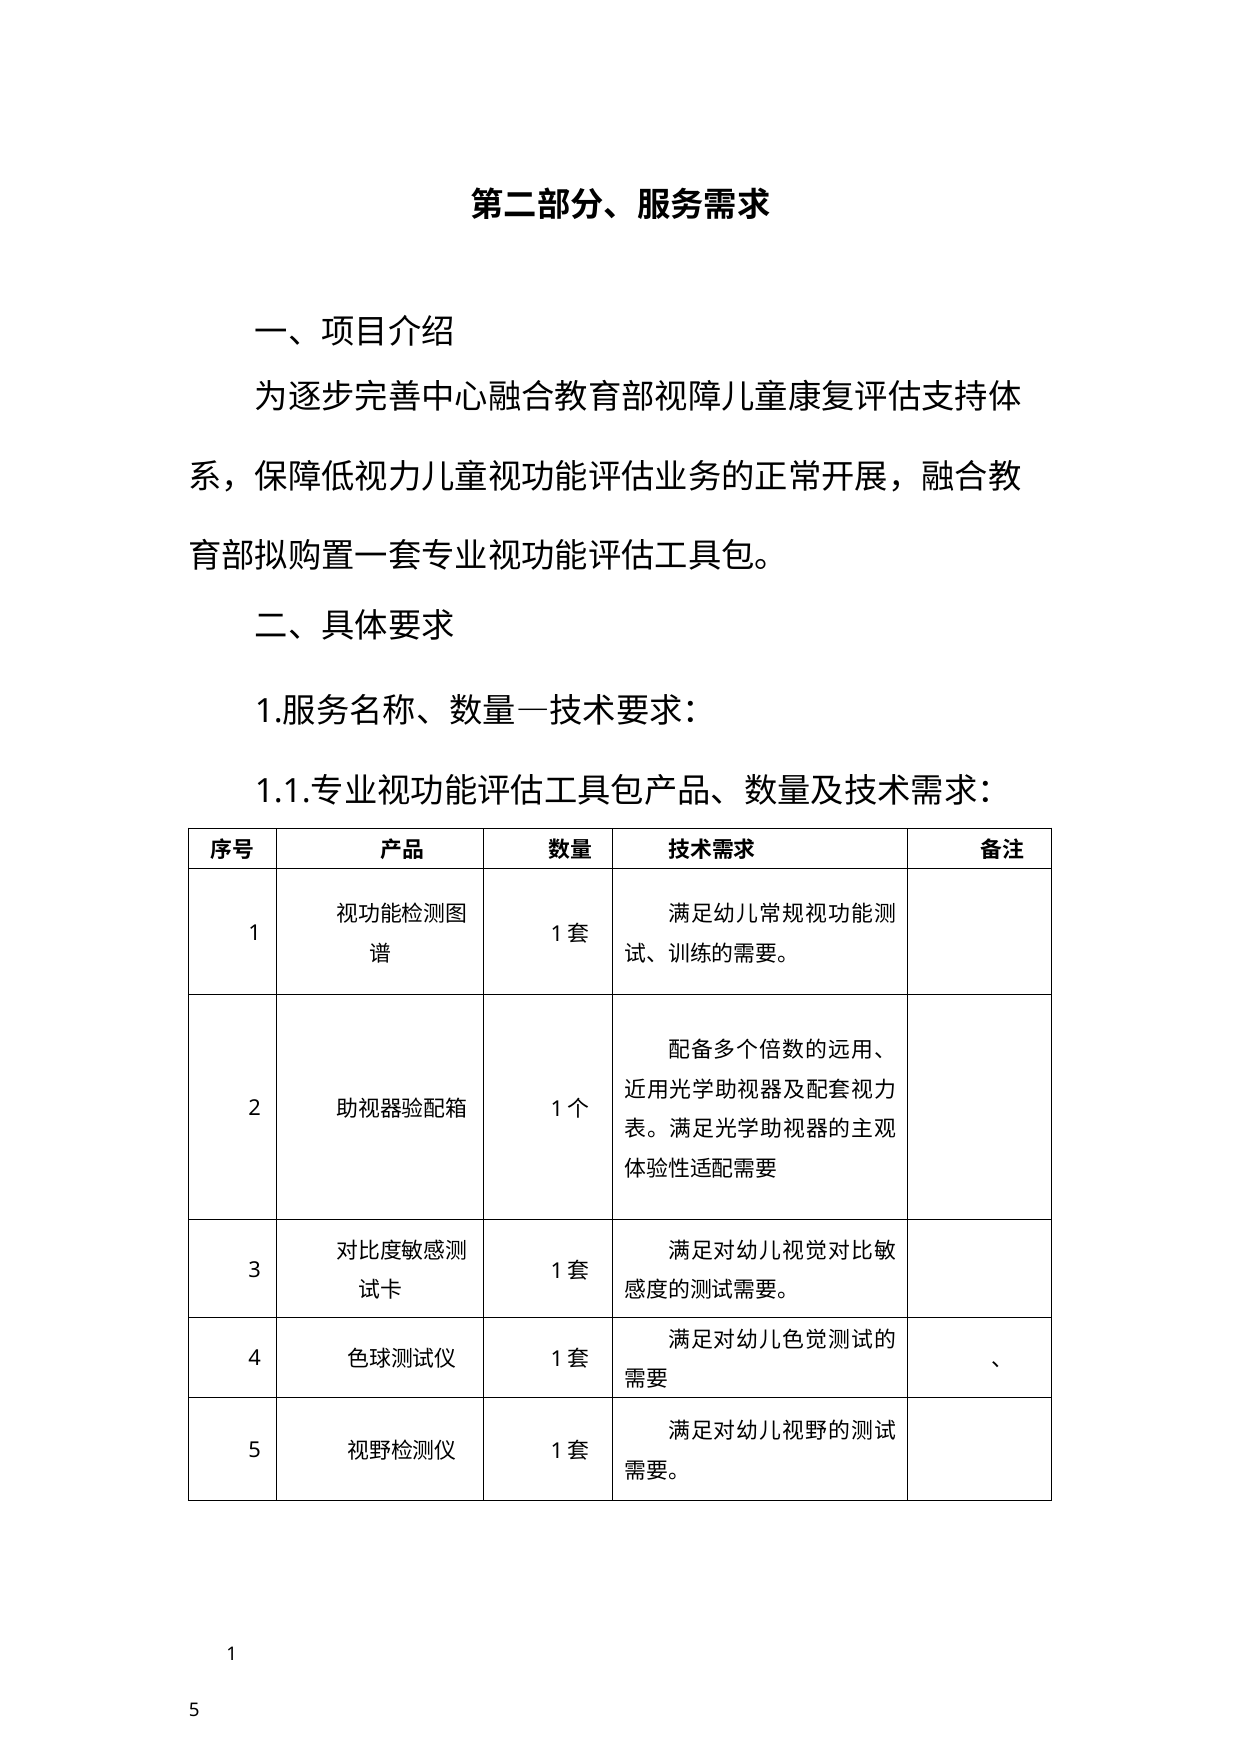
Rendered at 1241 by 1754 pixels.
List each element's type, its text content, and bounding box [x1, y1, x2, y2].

table_cell 2 [189, 995, 276, 1219]
table_cell [908, 995, 1051, 1219]
text 二、具体要求 [188, 593, 1052, 649]
text 1.1.专业视功能评估工具包产品、数量及技术需求： [188, 748, 1052, 827]
table_cell [908, 1398, 1051, 1499]
table_cell 1套 [484, 1220, 612, 1317]
table_cell 满足幼儿常规视功能测试、训练的需要。 [613, 869, 907, 994]
table_cell 满足对幼儿视野的测试需要。 [613, 1398, 907, 1499]
table_cell 色球测试仪 [277, 1318, 483, 1397]
text 为逐步完善中心融合教育部视障儿童康复评估支持体系，保障低视力儿童视功能评估业务的正常开展，融合教育部拟购置一套专业视功能评估工具包。 [188, 354, 1052, 593]
table_cell 5 [189, 1398, 276, 1499]
table_header 产品 [277, 829, 483, 868]
table_header 序号 [189, 829, 276, 868]
table_cell 3 [189, 1220, 276, 1317]
table_cell 1 [189, 869, 276, 994]
table_cell 对比度敏感测试卡 [277, 1220, 483, 1317]
table_cell [908, 1220, 1051, 1317]
text 1.服务名称、数量—技术要求： [188, 669, 1052, 748]
table_cell 视功能检测图谱 [277, 869, 483, 994]
table_header 数量 [484, 829, 612, 868]
table_cell 满足对幼儿色觉测试的需要 [613, 1318, 907, 1397]
table_cell 1套 [484, 1398, 612, 1499]
table_header 备注 [908, 829, 1051, 868]
table_cell 配备多个倍数的远用、近用光学助视器及配套视力表。满足光学助视器的主观体验性适配需要 [613, 995, 907, 1219]
table_cell [908, 869, 1051, 994]
table_cell 、 [908, 1318, 1051, 1397]
table_cell 助视器验配箱 [277, 995, 483, 1219]
table_cell 1套 [484, 869, 612, 994]
text 一、项目介绍 [188, 298, 1052, 354]
table_cell 1个 [484, 995, 612, 1219]
table_cell 视野检测仪 [277, 1398, 483, 1499]
text 第二部分、服务需求 [188, 163, 1052, 242]
table_cell 4 [189, 1318, 276, 1397]
table_cell 满足对幼儿视觉对比敏感度的测试需要。 [613, 1220, 907, 1317]
table_header 技术需求 [613, 829, 907, 868]
table_cell 1套 [484, 1318, 612, 1397]
